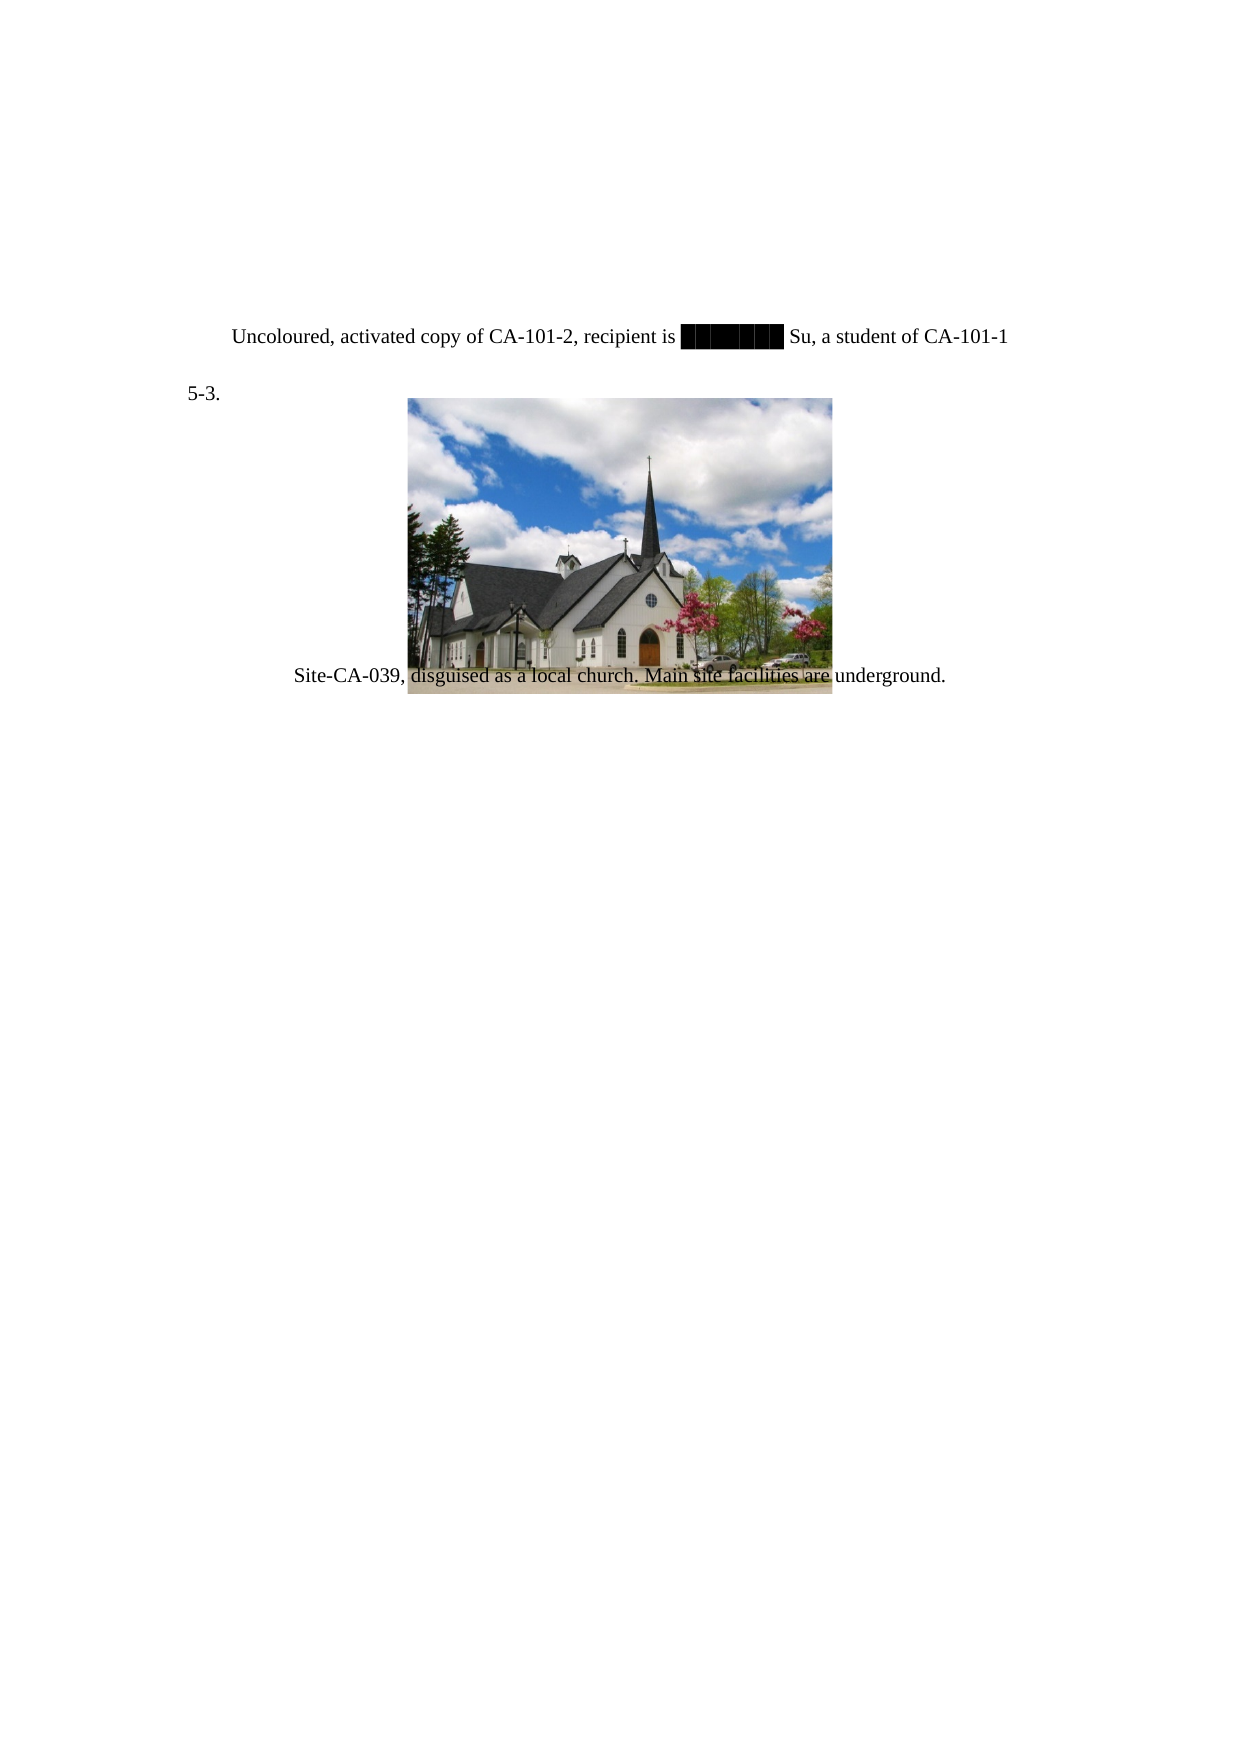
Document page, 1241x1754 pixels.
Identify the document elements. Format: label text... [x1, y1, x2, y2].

text Site-CA-039, disguised as a local church. Main site facilities are underground. [187, 659, 1053, 692]
picture [407, 409, 833, 659]
text 5-3. [187, 376, 1053, 409]
text Uncoloured, activated copy of CA-101-2, recipient is ███████ Su, a student of CA-101-1 [187, 320, 1053, 352]
